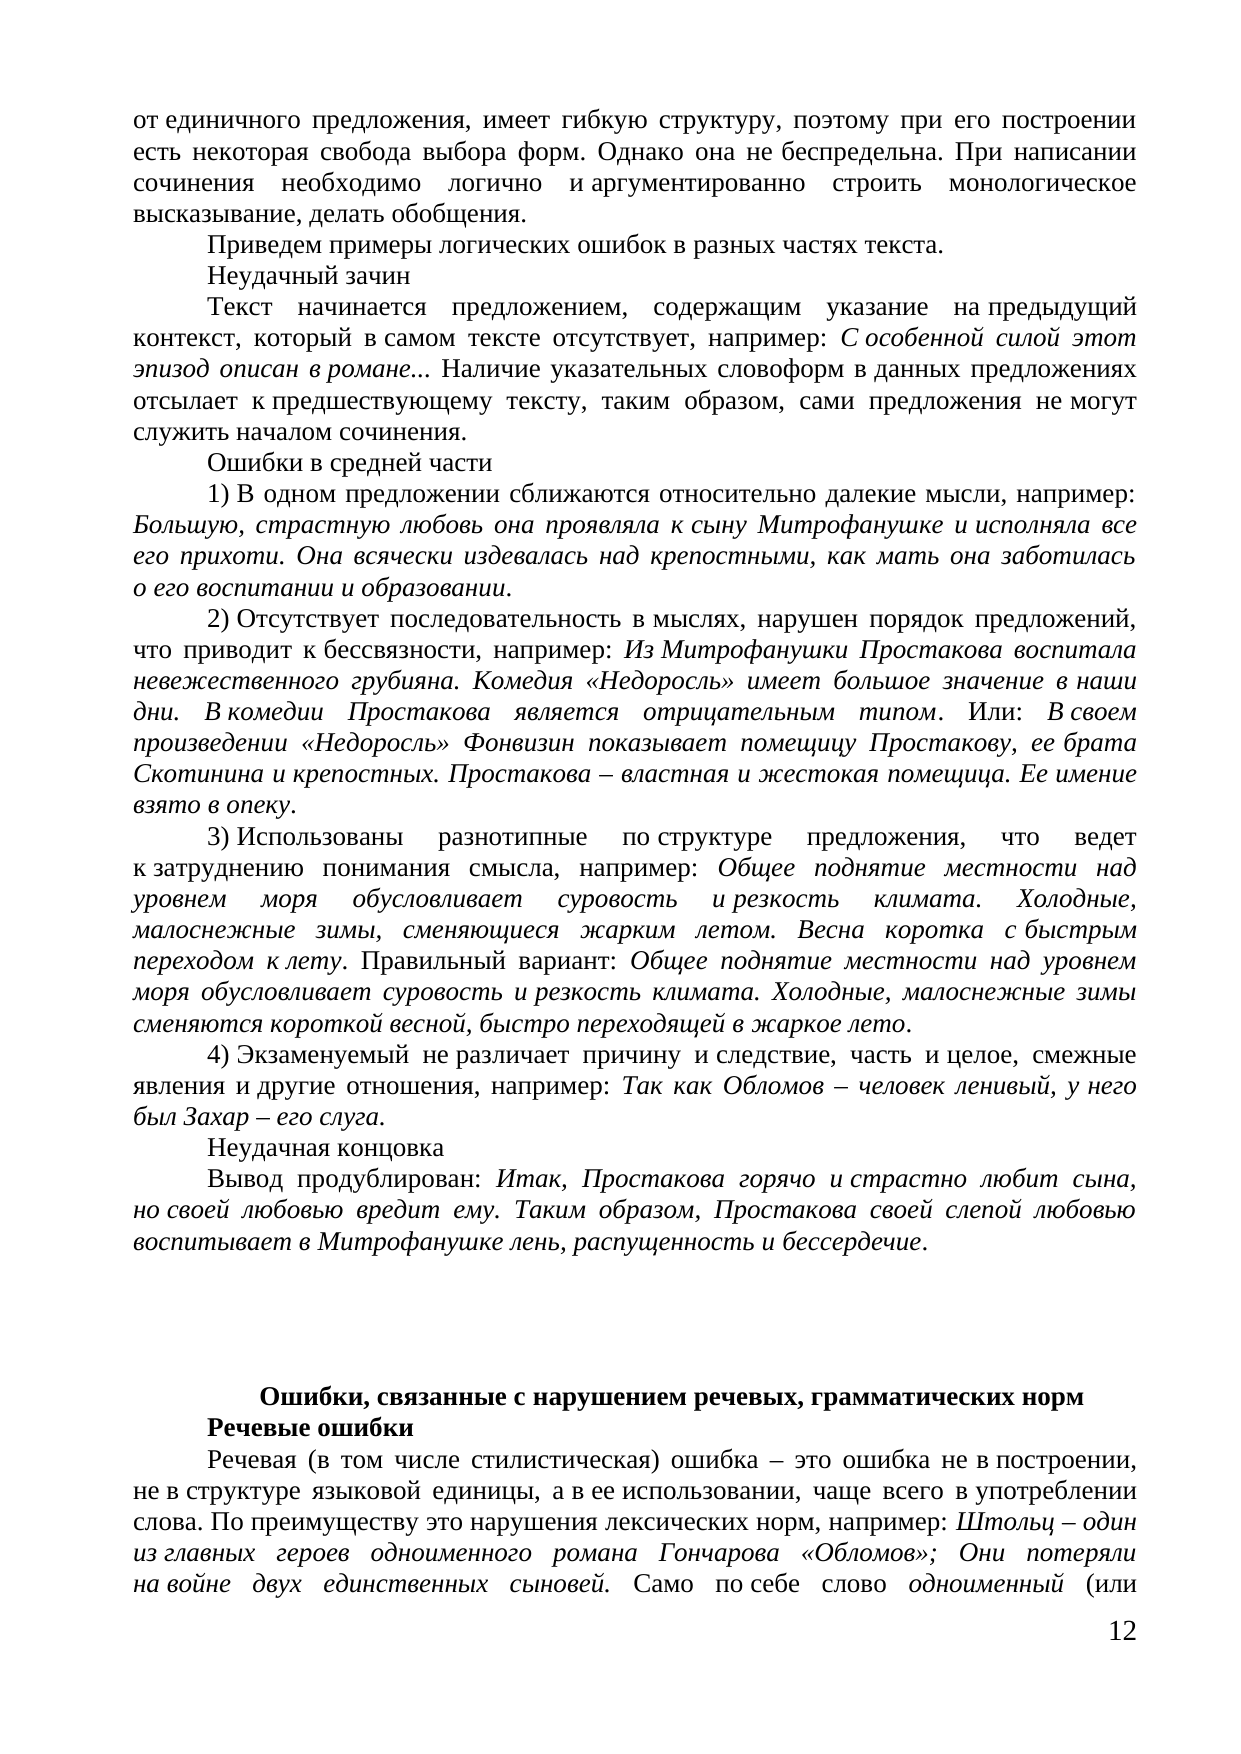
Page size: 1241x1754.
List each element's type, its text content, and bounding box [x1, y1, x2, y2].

text Текст начинается предложением, содержащим указание на предыдущий контекст, который в самом тексте отсутствует, например: С особенной силой этот эпизод описан в романе... Наличие указательных словоформ в данных предложениях отсылает к предшествующему тексту, таким образом, сами предложения не могут служить началом сочинения. [133, 290, 1137, 446]
list Отсутствует последовательность в мыслях, нарушен порядок предложений, что приводит к бессвязности, например: Из Митрофанушки Простакова воспитала невежественного грубияна. Комедия «Недоросль» имеет большое значение в наши дни. В комедии Простакова является отрицательным типом. Или: В своем произведении «Недоросль» Фонвизин показывает помещицу Простакову, ее брата Скотинина и крепостных. Простакова – властная и жестокая помещица. Ее имение взято в опеку. [133, 602, 1137, 820]
text Вывод продублирован: Итак, Простакова горячо и страстно любит сына, но своей любовью вредит ему. Таким образом, Простакова своей слепой любовью воспитывает в Митрофанушке лень, распущенность и бессердечие. [133, 1162, 1137, 1256]
list В одном предложении сближаются относительно далекие мысли, например: Большую, страстную любовь она проявляла к сыну Митрофанушке и исполняла все его прихоти. Она всячески издевалась над крепостными, как мать она заботилась о его воспитании и образовании. [133, 477, 1137, 602]
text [133, 1443, 1137, 1598]
text Ошибки, связанные с нарушением речевых, грамматических норм [133, 1380, 1137, 1412]
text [133, 103, 1137, 228]
text Ошибки в средней части [133, 446, 1137, 477]
text Неудачный зачин [133, 259, 1137, 290]
text Приведем примеры логических ошибок в разных частях текста. [133, 228, 1137, 259]
list Использованы разнотипные по структуре предложения, что ведет к затруднению понимания смысла, например: Общее поднятие местности над уровнем моря обусловливает суровость и резкость климата. Холодные, малоснежные зимы, сменяющиеся жарким летом. Весна коротка с быстрым переходом к лету. Правильный вариант: Общее поднятие местности над уровнем моря обусловливает суровость и резкость климата. Холодные, малоснежные зимы сменяются короткой весной, быстро переходящей в жаркое лето. [133, 820, 1137, 1038]
list Экзаменуемый не различает причину и следствие, часть и целое, смежные явления и другие отношения, например: Так как Обломов – человек ленивый, у него был Захар – его слуга. [133, 1038, 1137, 1131]
text Речевые ошибки [133, 1412, 1137, 1443]
text Неудачная концовка [133, 1131, 1137, 1162]
